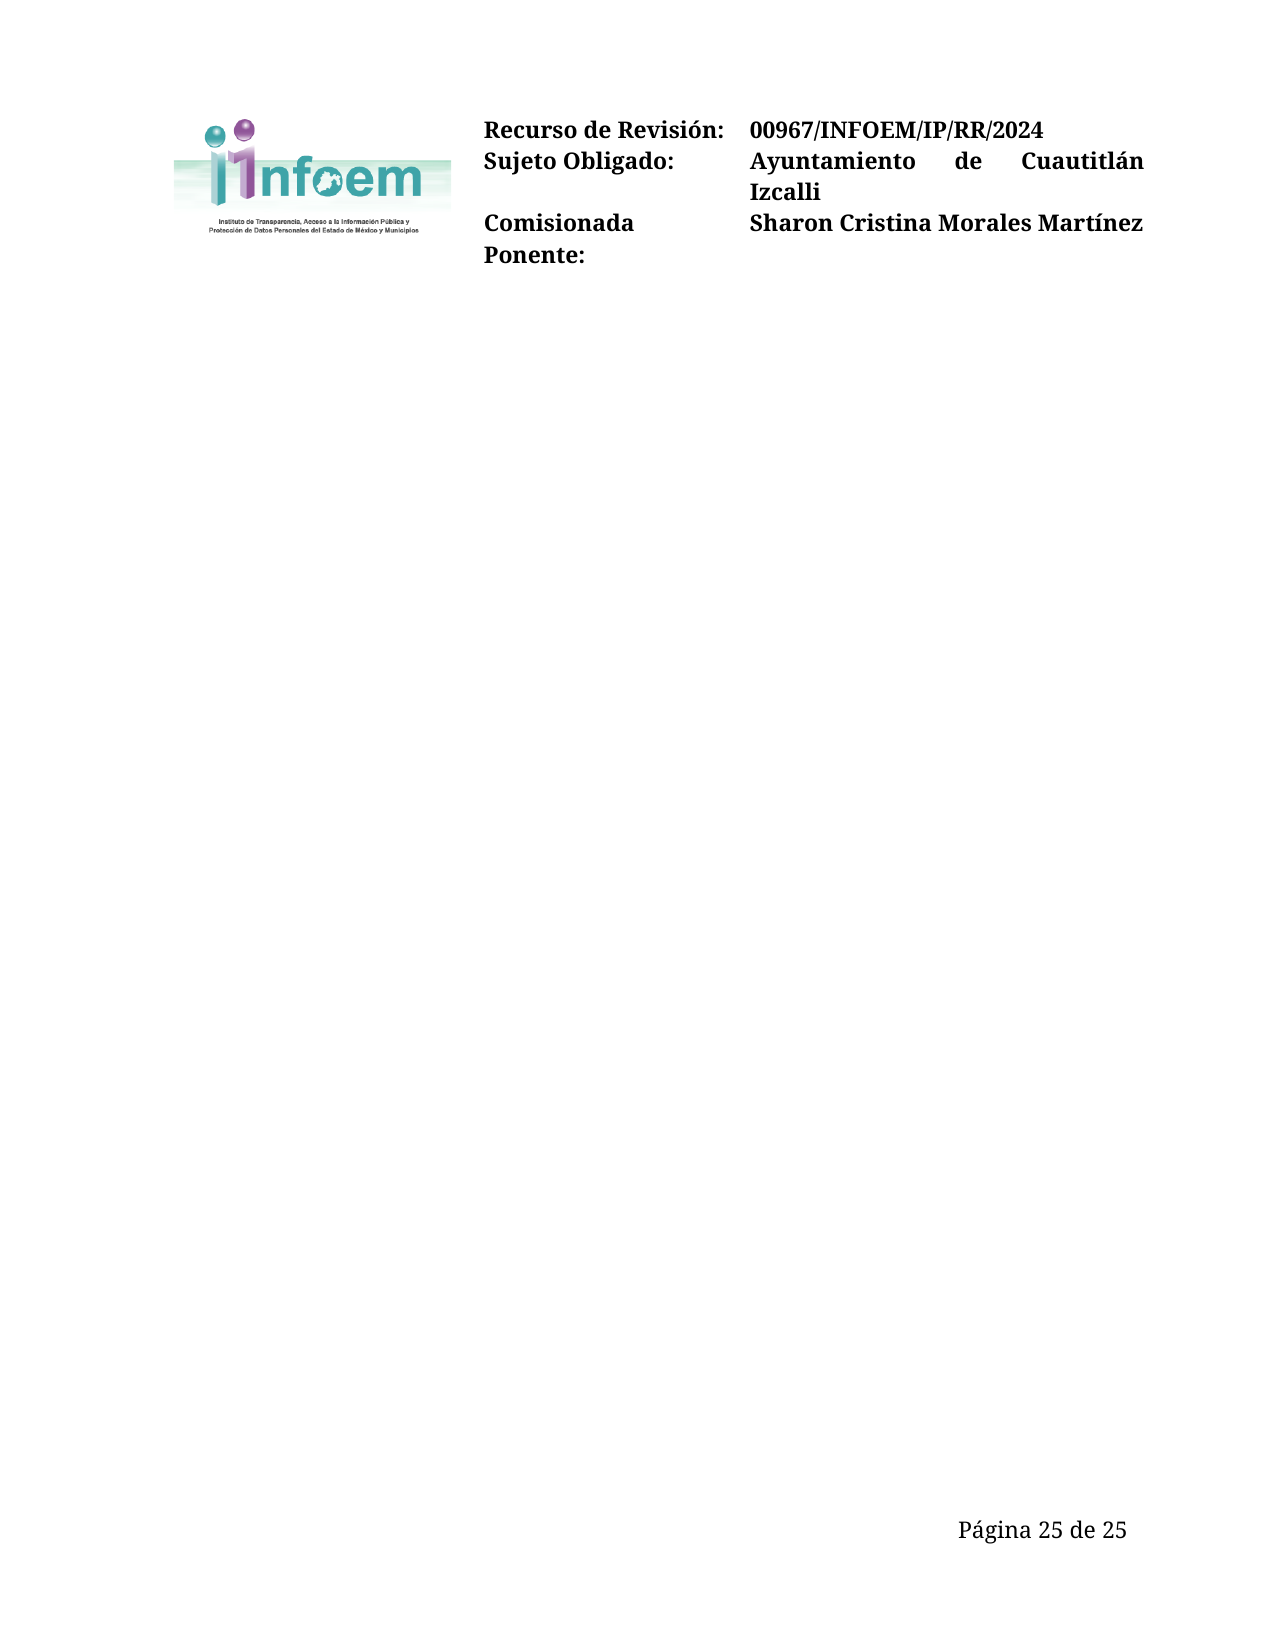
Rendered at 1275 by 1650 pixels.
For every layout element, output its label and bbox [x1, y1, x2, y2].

picture [173, 113, 452, 254]
